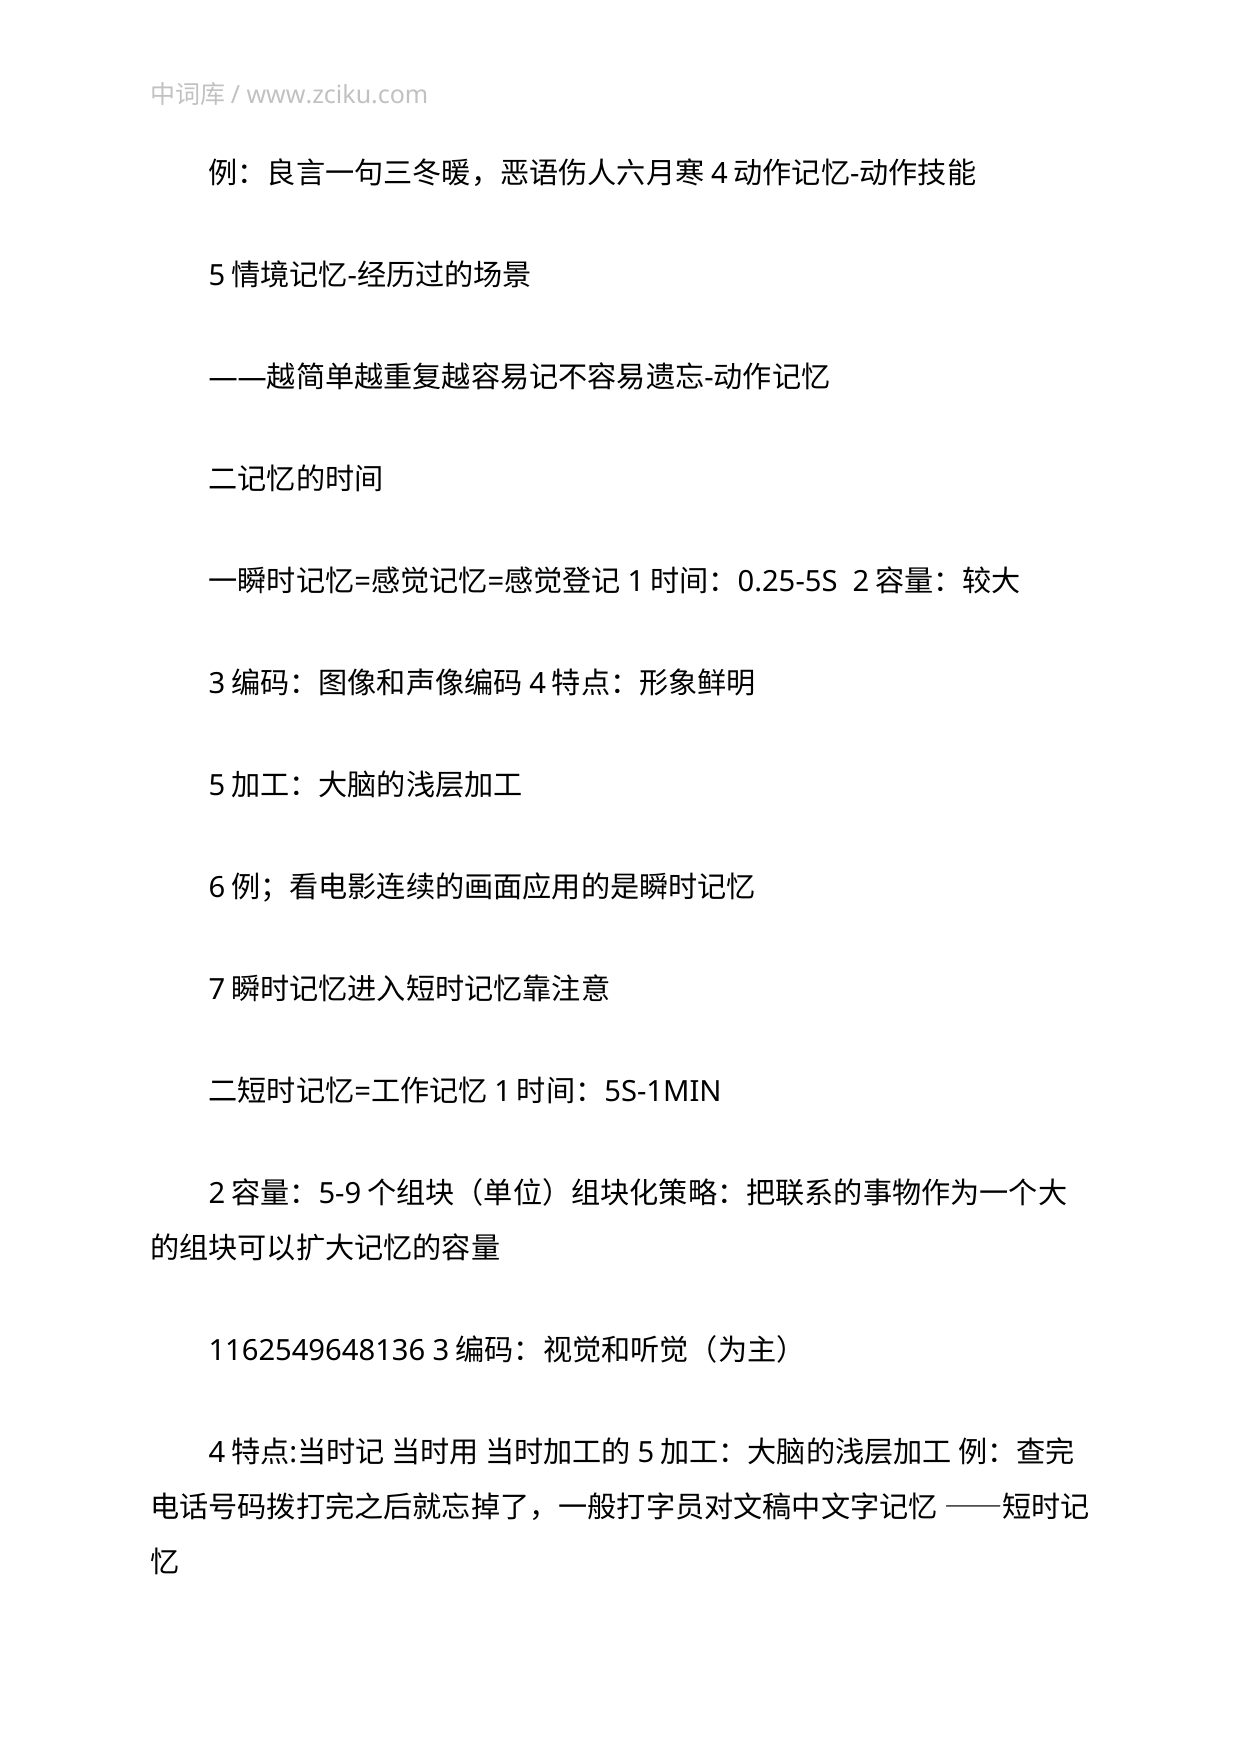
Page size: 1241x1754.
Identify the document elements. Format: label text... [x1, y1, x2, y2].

text 二短时记忆=工作记忆 1时间：5S-1MIN [150, 1068, 1090, 1110]
text 二记忆的时间 [150, 456, 1090, 498]
text 3编码：图像和声像编码 4特点：形象鲜明 [150, 660, 1090, 702]
text 5情境记忆-经历过的场景 [150, 252, 1090, 294]
text 例：良言一句三冬暖，恶语伤人六月寒 4动作记忆-动作技能 [150, 150, 1090, 192]
text ——越简单越重复越容易记不容易遗忘-动作记忆 [150, 354, 1090, 396]
text 7瞬时记忆进入短时记忆靠注意 [150, 966, 1090, 1008]
text 2容量：5-9个组块（单位）组块化策略：把联系的事物作为一个大的组块可以扩大记忆的容量 [150, 1169, 1090, 1267]
text 6例；看电影连续的画面应用的是瞬时记忆 [150, 864, 1090, 906]
text 5加工：大脑的浅层加工 [150, 762, 1090, 804]
text 一瞬时记忆=感觉记忆=感觉登记 1时间：0.25-5S 2容量：较大 [150, 558, 1090, 600]
text 4特点:当时记 当时用 当时加工的 5加工：大脑的浅层加工 例：查完电话号码拨打完之后就忘掉了，一般打字员对文稿中文字记忆 ——短时记忆 [150, 1428, 1090, 1581]
text 1162549648136 3编码：视觉和听觉（为主） [150, 1326, 1090, 1369]
